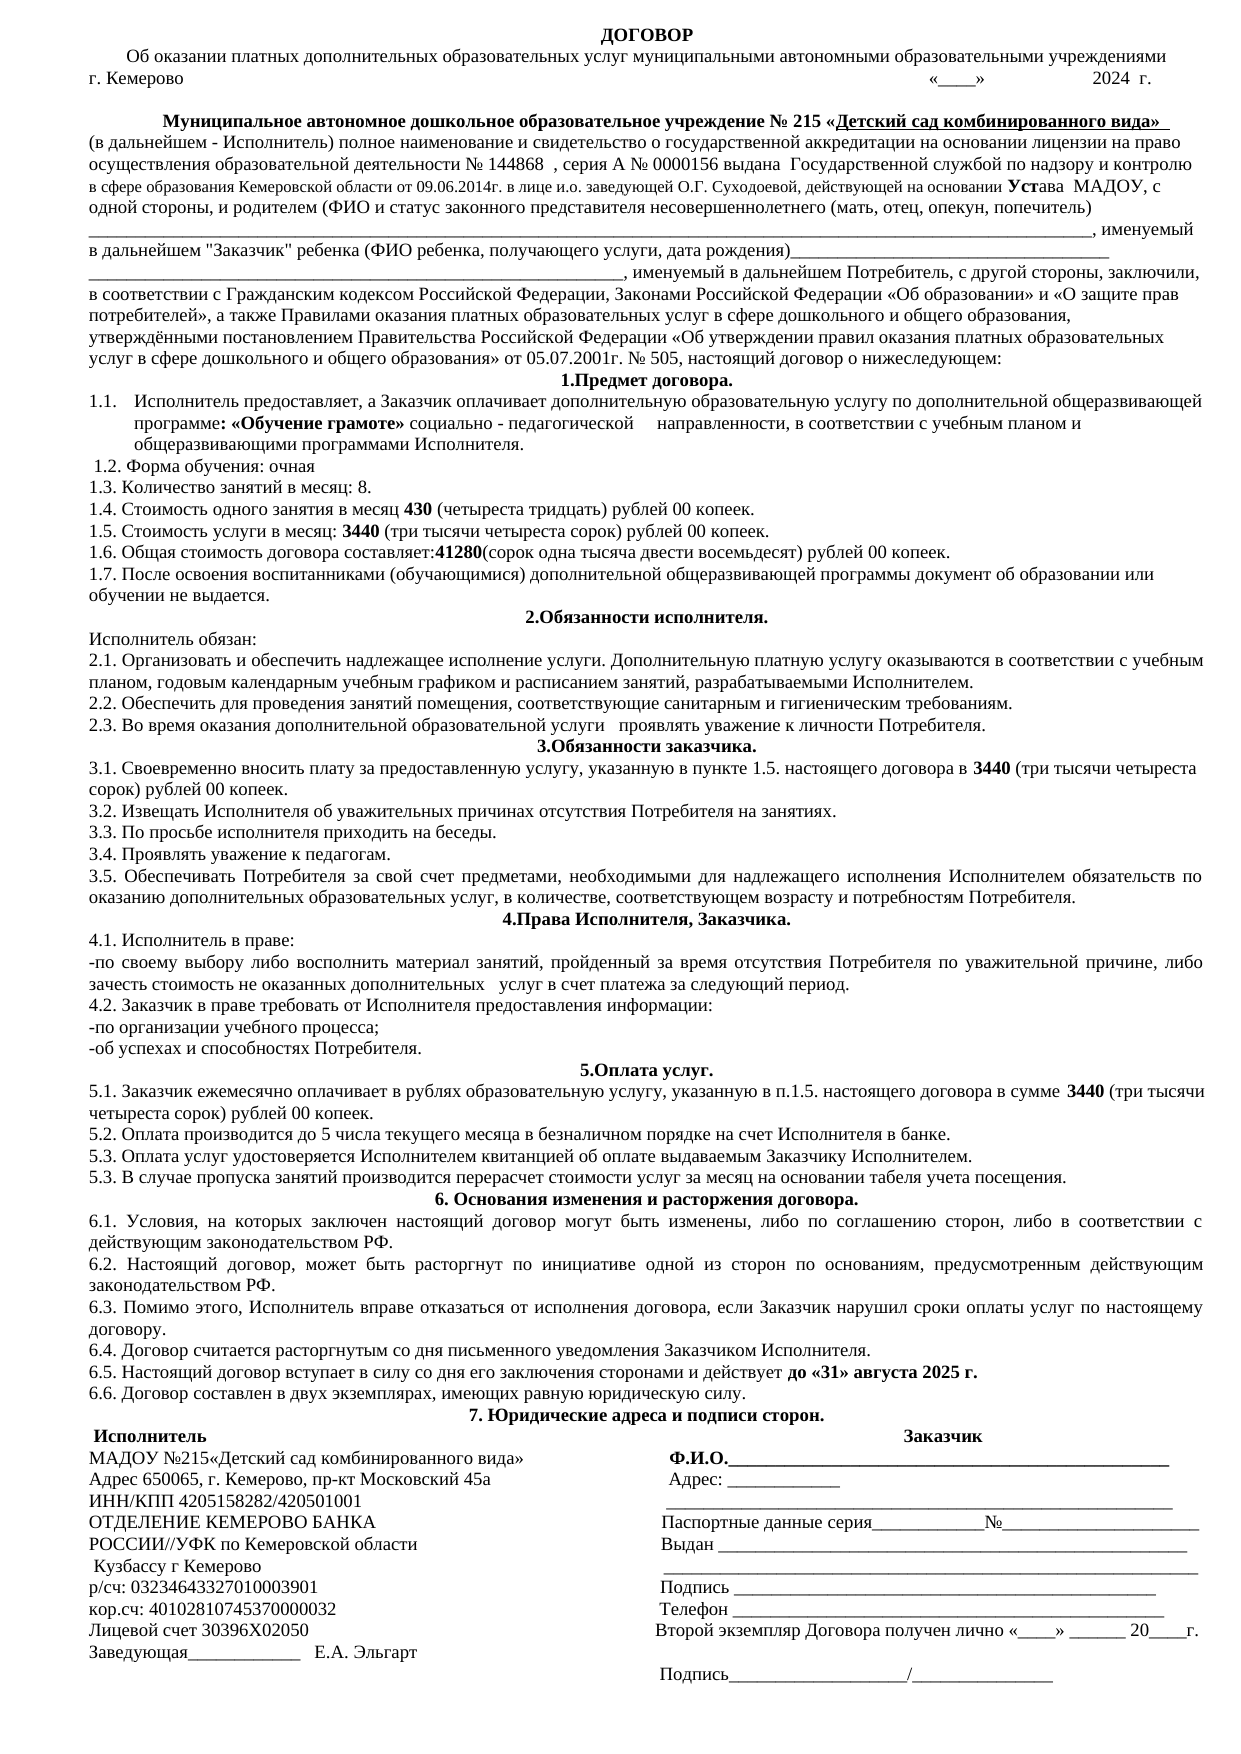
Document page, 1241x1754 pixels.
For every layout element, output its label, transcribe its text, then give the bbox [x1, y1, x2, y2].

text 1.2. Форма обучения: очная [89, 455, 1205, 476]
text Подпись___________________/_______________ [89, 1662, 1205, 1684]
text (в дальнейшем - Исполнитель) полное наименование и свидетельство о государственной аккредитации на основании лицензии на право осуществления образовательной деятельности № 144868 , серия А № 0000156 выдана Государственной службой по надзору и контролю в сфере образования Кемеровской области от 09.06.2014г. в лице и.о. заведующей О.Г. Суходоевой, действующей на основании Устава МАДОУ, с одной стороны, и родителем (ФИО и статус законного представителя несовершеннолетнего (мать, отец, опекун, попечитель) ___________________________________________________________________________________________________________, именуемый в дальнейшем "Заказчик" ребенка (ФИО ребенка, получающего услуги, дата рождения)__________________________________ _________________________________________________________, именуемый в дальнейшем Потребитель, с другой стороны, заключили, в соответствии с Гражданским кодексом Российской Федерации, Законами Российской Федерации «Об образовании» и «О защите прав потребителей», а также Правилами оказания платных образовательных услуг в сфере дошкольного и общего образования, утверждёнными постановлением Правительства Российской Федерации «Об утверждении правил оказания платных образовательных услуг в сфере дошкольного и общего образования» от 05.07.2001г. № 505, настоящий договор о нижеследующем: [89, 131, 1205, 369]
text г. Кемерово «____» 2024 г. [89, 67, 1205, 88]
text 4.Права Исполнителя, Заказчика. [89, 908, 1205, 929]
text 5.Оплата услуг. [89, 1059, 1205, 1080]
text 5.3. В случае пропуска занятий производится перерасчет стоимости услуг за месяц на основании табеля учета посещения. [89, 1166, 1205, 1188]
text 1.Предмет договора. [89, 369, 1205, 390]
text 6.3. Помимо этого, Исполнитель вправе отказаться от исполнения договора, если Заказчик нарушил сроки оплаты услуг по настоящему договору. [89, 1296, 1205, 1339]
text 6.2. Настоящий договор, может быть расторгнут по инициативе одной из сторон по основаниям, предусмотренным действующим законодательством РФ. [89, 1253, 1205, 1296]
text 2.2. Обеспечить для проведения занятий помещения, соответствующие санитарным и гигиеническим требованиям. [89, 692, 1205, 714]
text ОТДЕЛЕНИЕ КЕМЕРОВО БАНКА Паспортные данные серия____________№_____________________ [89, 1511, 1205, 1533]
text 6.4. Договор считается расторгнутым со дня письменного уведомления Заказчиком Исполнителя. [89, 1339, 1205, 1361]
text 5.2. Оплата производится до 5 числа текущего месяца в безналичном порядке на счет Исполнителя в банке. [89, 1123, 1205, 1145]
text -по организации учебного процесса; [89, 1016, 1205, 1037]
text 1.4. Стоимость одного занятия в месяц 430 (четыреста тридцать) рублей 00 копеек. [89, 498, 1205, 519]
text 1.5. Стоимость услуги в месяц: 3440 (три тысячи четыреста сорок) рублей 00 копеек. [89, 519, 1205, 541]
text 6.5. Настоящий договор вступает в силу со дня его заключения сторонами и действует до «31» августа 2025 г. [89, 1361, 1205, 1382]
text 2.3. Во время оказания дополнительной образовательной услуги проявлять уважение к личности Потребителя. [89, 714, 1205, 735]
text 3.2. Извещать Исполнителя об уважительных причинах отсутствия Потребителя на занятиях. [89, 800, 1205, 821]
text кор.сч: 40102810745370000032 Телефон ______________________________________________ [89, 1598, 1205, 1619]
text 1.3. Количество занятий в месяц: 8. [89, 476, 1205, 498]
text 6. Основания изменения и расторжения договора. [89, 1188, 1205, 1209]
text 2.Обязанности исполнителя. [89, 606, 1205, 627]
text ДОГОВОР [89, 24, 1205, 45]
text 3.4. Проявлять уважение к педагогам. [89, 843, 1205, 864]
text 6.6. Договор составлен в двух экземплярах, имеющих равную юридическую силу. [89, 1382, 1205, 1404]
text ИНН/КПП 4205158282/420501001 ______________________________________________________ [89, 1490, 1205, 1511]
text РОССИИ//УФК по Кемеровской области Выдан __________________________________________________ [89, 1533, 1205, 1554]
text 4.1. Исполнитель в праве: [89, 929, 1205, 951]
text 3.Обязанности заказчика. [89, 735, 1205, 757]
text Об оказании платных дополнительных образовательных услуг муниципальными автономными образовательными учреждениями [89, 45, 1205, 67]
text 5.3. Оплата услуг удостоверяется Исполнителем квитанцией об оплате выдаваемым Заказчику Исполнителем. [89, 1145, 1205, 1166]
list Исполнитель предоставляет, а Заказчик оплачивает дополнительную образовательную услугу по дополнительной общеразвивающей программе: «Обучение грамоте» социально - педагогической направленности, в соответствии с учебным планом и общеразвивающими программами Исполнителя. [89, 390, 1205, 455]
text 3.3. По просьбе исполнителя приходить на беседы. [89, 821, 1205, 843]
text Исполнитель Заказчик [89, 1425, 1205, 1447]
text 5.1. Заказчик ежемесячно оплачивает в рублях образовательную услугу, указанную в п.1.5. настоящего договора в сумме 3440 (три тысячи четыреста сорок) рублей 00 копеек. [89, 1080, 1205, 1123]
text -об успехах и способностях Потребителя. [89, 1037, 1205, 1059]
text 1.6. Общая стоимость договора составляет:41280(сорок одна тысяча двести восемьдесят) рублей 00 копеек. [89, 541, 1205, 563]
text Лицевой счет 30396Х02050 Второй экземпляр Договора получен лично «____» ______ 20____г. Заведующая____________ Е.А. Эльгарт [89, 1619, 1205, 1662]
text 1.7. После освоения воспитанниками (обучающимися) дополнительной общеразвивающей программы документ об образовании или обучении не выдается. [89, 563, 1205, 606]
text р/сч: 03234643327010003901 Подпись _____________________________________________ [89, 1576, 1205, 1598]
text 2.1. Организовать и обеспечить надлежащее исполнение услуги. Дополнительную платную услугу оказываются в соответствии с учебным планом, годовым календарным учебным графиком и расписанием занятий, разрабатываемыми Исполнителем. [89, 649, 1205, 692]
text Кузбассу г Кемерово _________________________________________________________ [89, 1554, 1205, 1576]
text 4.2. Заказчик в праве требовать от Исполнителя предоставления информации: [89, 994, 1205, 1016]
text 6.1. Условия, на которых заключен настоящий договор могут быть изменены, либо по соглашению сторон, либо в соответствии с действующим законодательством РФ. [89, 1209, 1205, 1253]
text Адрес 650065, г. Кемерово, пр-кт Московский 45а Адрес: ____________ [89, 1468, 1205, 1490]
text 3.1. Своевременно вносить плату за предоставленную услугу, указанную в пункте 1.5. настоящего договора в 3440 (три тысячи четыреста сорок) рублей 00 копеек. [89, 757, 1205, 800]
text Исполнитель обязан: [89, 627, 1205, 649]
text Муниципальное автономное дошкольное образовательное учреждение № 215 «Детский сад комбинированного вида» [89, 110, 1205, 131]
text МАДОУ №215«Детский сад комбинированного вида» Ф.И.О._______________________________________________ [89, 1447, 1205, 1468]
text -по своему выбору либо восполнить материал занятий, пройденный за время отсутствия Потребителя по уважительной причине, либо зачесть стоимость не оказанных дополнительных услуг в счет платежа за следующий период. [89, 951, 1205, 994]
text 7. Юридические адреса и подписи сторон. [89, 1404, 1205, 1425]
text 3.5. Обеспечивать Потребителя за свой счет предметами, необходимыми для надлежащего исполнения Исполнителем обязательств по оказанию дополнительных образовательных услуг, в количестве, соответствующем возрасту и потребностям Потребителя. [89, 864, 1205, 908]
